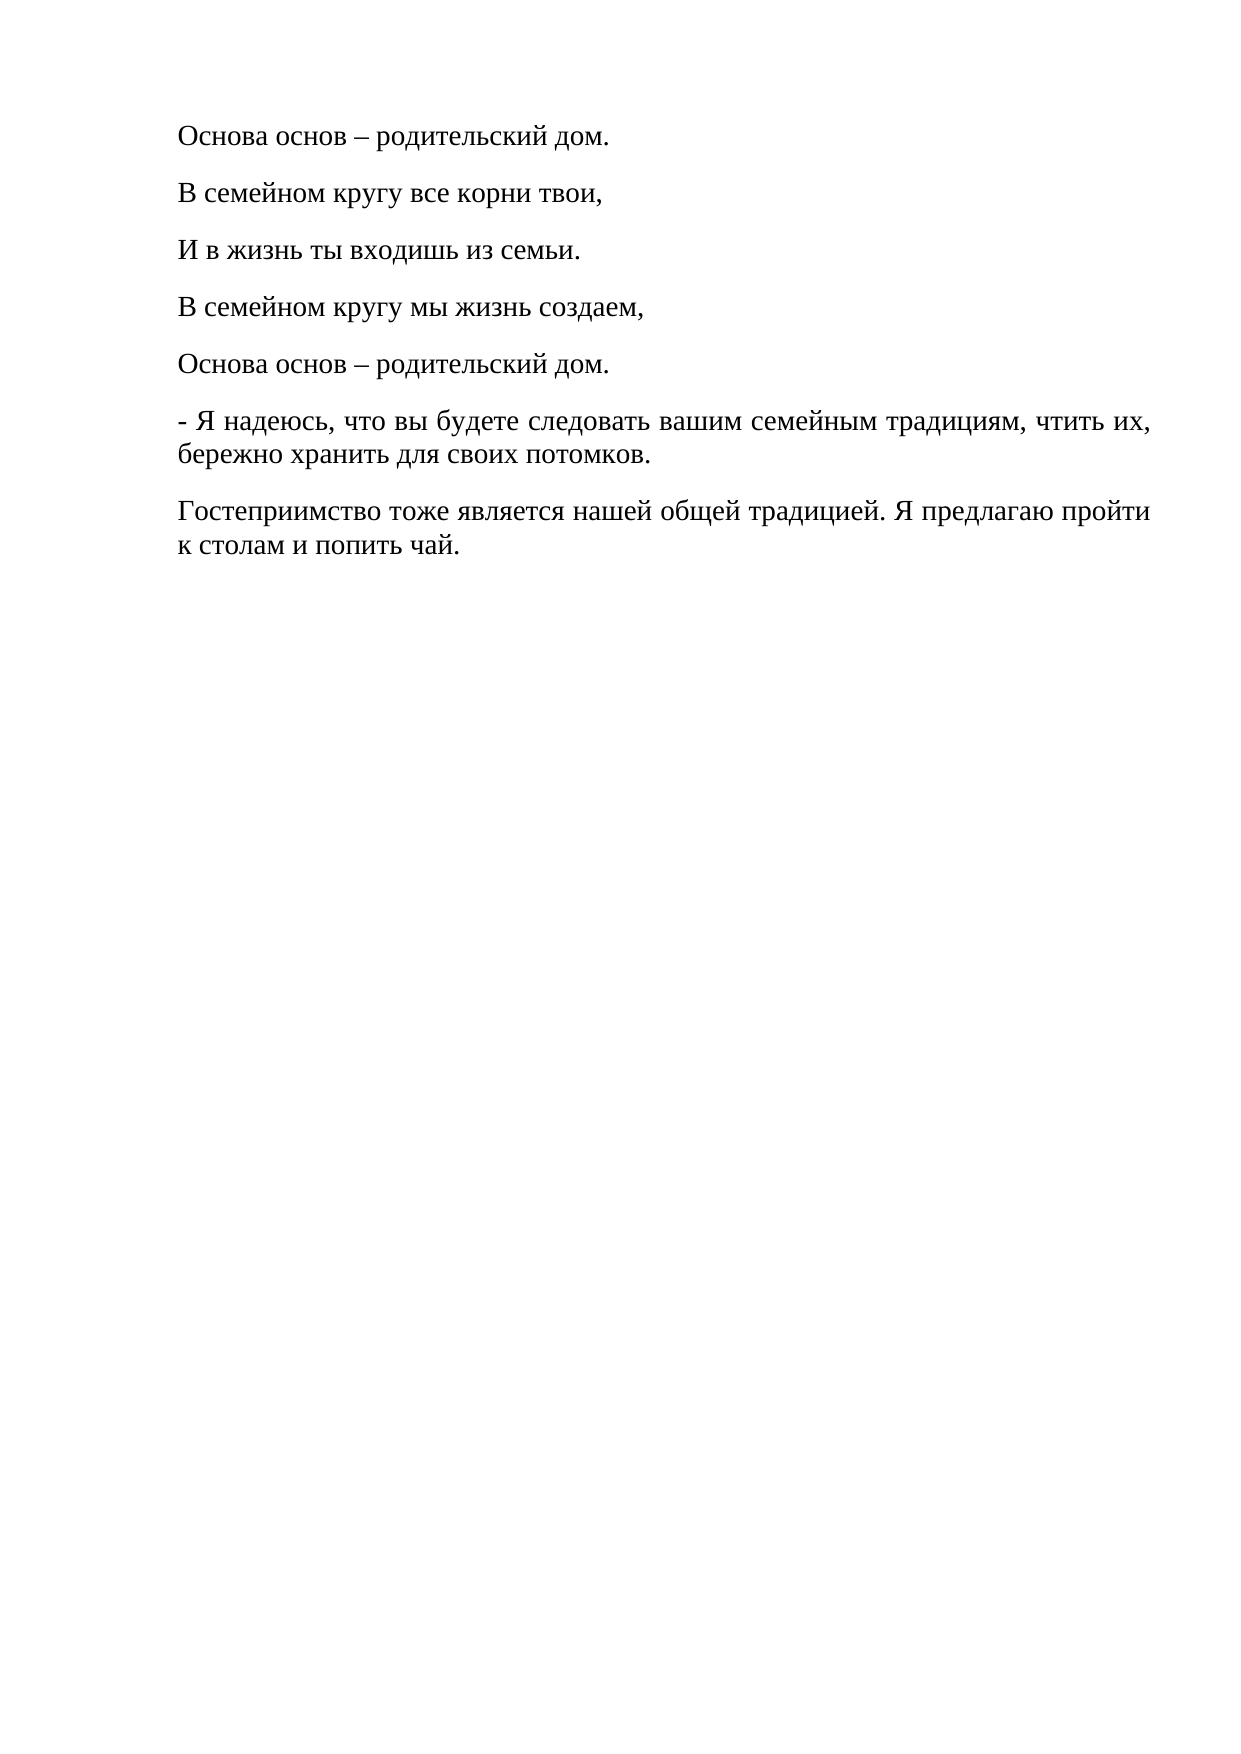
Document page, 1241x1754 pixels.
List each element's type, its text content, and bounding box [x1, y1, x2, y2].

text Основа основ – родительский дом. [177, 118, 1152, 152]
text В семейном кругу мы жизнь создаем, [177, 289, 1152, 323]
text - Я надеюсь, что вы будете следовать вашим семейным традициям, чтить их, бережно хранить для своих потомков. [177, 403, 1152, 470]
text В семейном кругу все корни твои, [177, 175, 1152, 209]
text Гостеприимство тоже является нашей общей традицией. Я предлагаю пройти к столам и попить чай. [177, 493, 1152, 561]
text Основа основ – родительский дом. [177, 346, 1152, 379]
text И в жизнь ты входишь из семьи. [177, 232, 1152, 266]
